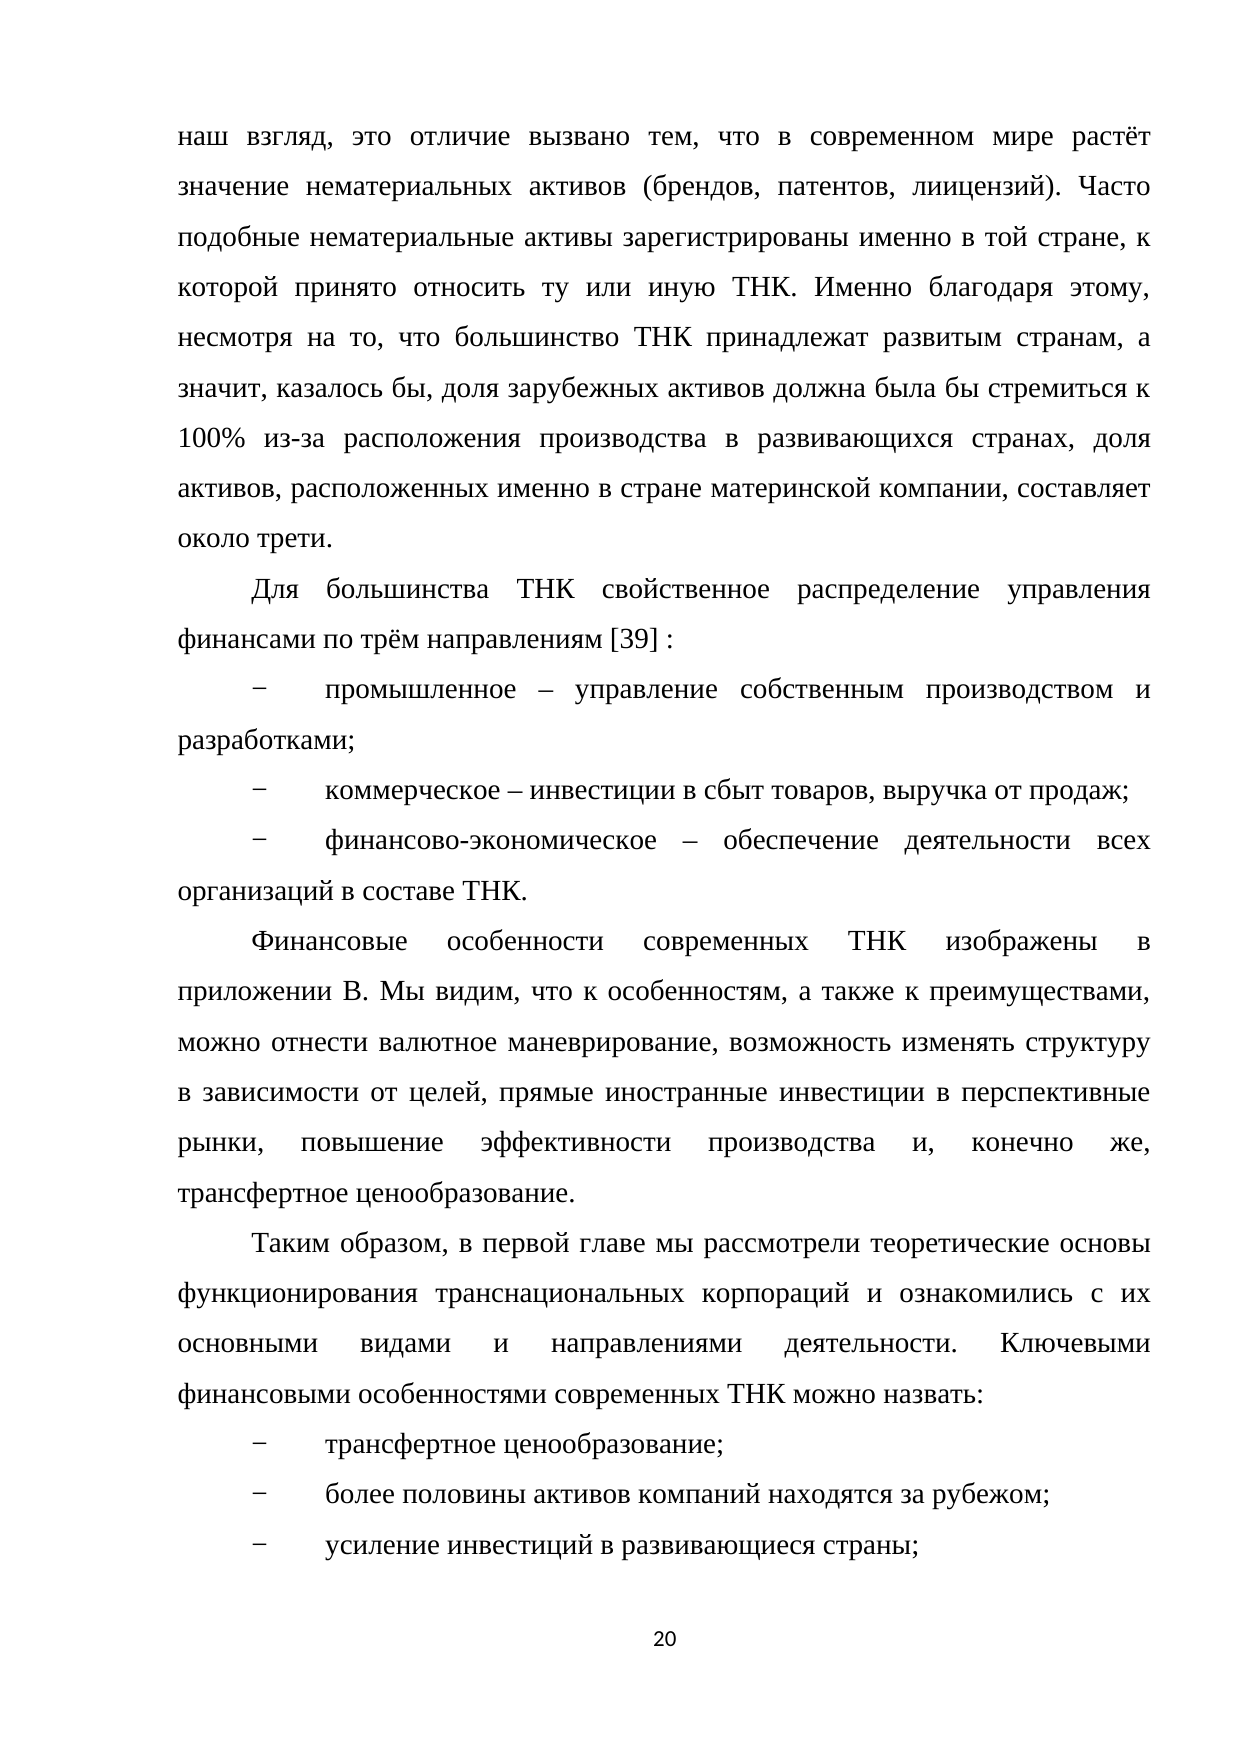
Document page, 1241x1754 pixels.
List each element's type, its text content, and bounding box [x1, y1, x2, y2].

list коммерческое – инвестиции в сбыт товаров, выручка от продаж; [177, 772, 1152, 806]
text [177, 118, 1152, 554]
list промышленное – управление собственным производством и разработками; [177, 672, 1152, 755]
list более половины активов компаний находятся за рубежом; [177, 1477, 1152, 1510]
text Для большинства ТНК свойственное распределение управления финансами по трём направлениям [39] : [177, 571, 1152, 655]
list трансфертное ценообразование; [177, 1426, 1152, 1460]
list финансово-экономическое – обеспечение деятельности всех организаций в составе ТНК. [177, 822, 1152, 906]
text Финансовые особенности современных ТНК изображены в приложении В. Мы видим, что к особенностям, а также к преимуществами, можно отнести валютное маневрирование, возможность изменять структуру в зависимости от целей, прямые иностранные инвестиции в перспективные рынки, повышение эффективности производства и, конечно же, трансфертное ценообразование. [177, 923, 1152, 1208]
text Таким образом, в первой главе мы рассмотрели теоретические основы функционирования транснациональных корпораций и ознакомились с их основными видами и направлениями деятельности. Ключевыми финансовыми особенностями современных ТНК можно назвать: [177, 1225, 1152, 1409]
list усиление инвестиций в развивающиеся страны; [177, 1527, 1152, 1560]
